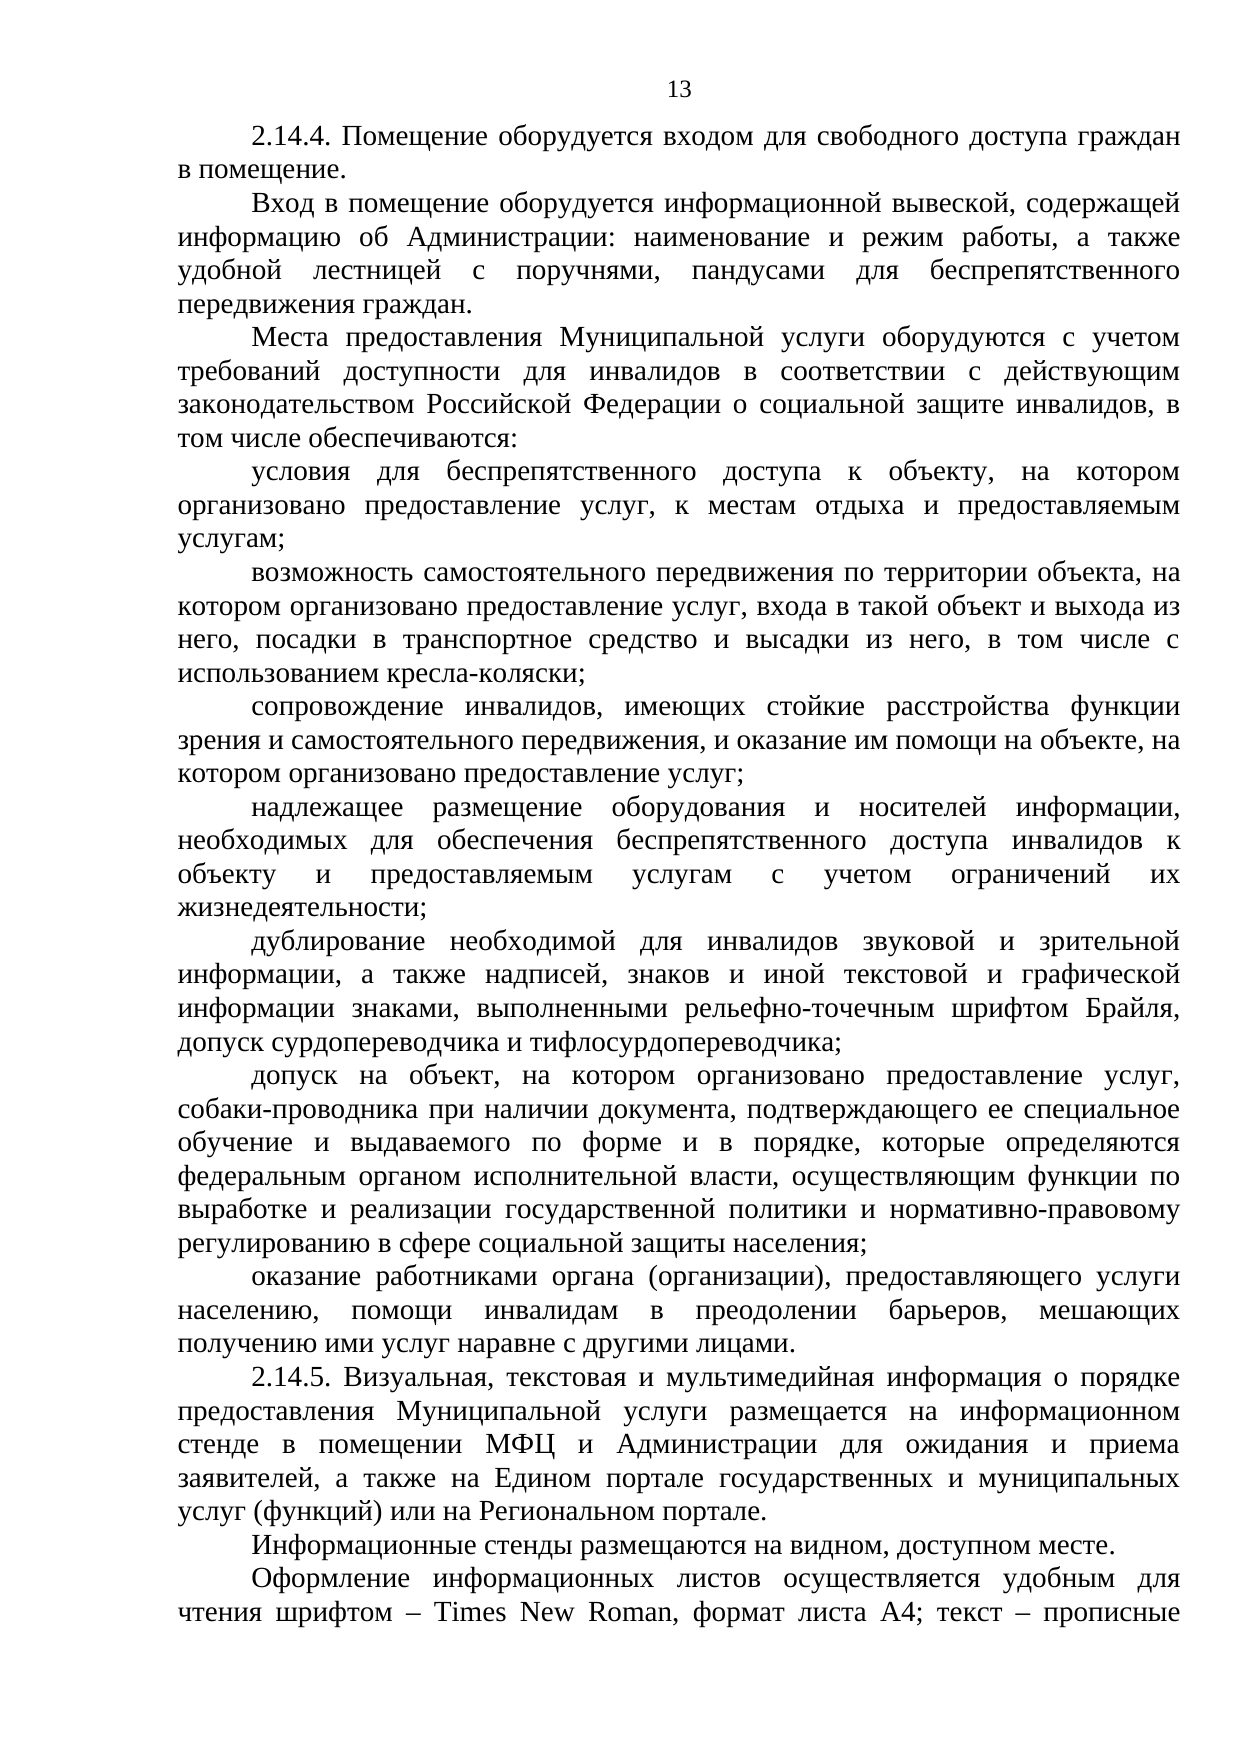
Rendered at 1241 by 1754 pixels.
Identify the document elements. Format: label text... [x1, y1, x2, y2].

text 2.14.4. Помещение оборудуется входом для свободного доступа граждан в помещение. [177, 118, 1181, 185]
text оказание работниками органа (организации), предоставляющего услуги населению, помощи инвалидам в преодолении барьеров, мешающих получению ими услуг наравне с другими лицами. [177, 1258, 1181, 1359]
text надлежащее размещение оборудования и носителей информации, необходимых для обеспечения беспрепятственного доступа инвалидов к объекту и предоставляемым услугам с учетом ограничений их жизнедеятельности; [177, 789, 1181, 923]
text Информационные стенды размещаются на видном, доступном месте. [177, 1527, 1181, 1560]
text 2.14.5. Визуальная, текстовая и мультимедийная информация о порядке предоставления Муниципальной услуги размещается на информационном стенде в помещении МФЦ и Администрации для ожидания и приема заявителей, а также на Едином портале государственных и муниципальных услуг (функций) или на Региональном портале. [177, 1359, 1181, 1527]
text Вход в помещение оборудуется информационной вывеской, содержащей информацию об Администрации: наименование и режим работы, а также удобной лестницей с поручнями, пандусами для беспрепятственного передвижения граждан. [177, 185, 1181, 319]
text Места предоставления Муниципальной услуги оборудуются с учетом требований доступности для инвалидов в соответствии с действующим законодательством Российской Федерации о социальной защите инвалидов, в том числе обеспечиваются: [177, 319, 1181, 453]
text условия для беспрепятственного доступа к объекту, на котором организовано предоставление услуг, к местам отдыха и предоставляемым услугам; [177, 453, 1181, 554]
text допуск на объект, на котором организовано предоставление услуг, собаки-проводника при наличии документа, подтверждающего ее специальное обучение и выдаваемого по форме и в порядке, которые определяются федеральным органом исполнительной власти, осуществляющим функции по выработке и реализации государственной политики и нормативно-правовому регулированию в сфере социальной защиты населения; [177, 1057, 1181, 1258]
text возможность самостоятельного передвижения по территории объекта, на котором организовано предоставление услуг, входа в такой объект и выхода из него, посадки в транспортное средство и высадки из него, в том числе с использованием кресла-коляски; [177, 554, 1181, 688]
text сопровождение инвалидов, имеющих стойкие расстройства функции зрения и самостоятельного передвижения, и оказание им помощи на объекте, на котором организовано предоставление услуг; [177, 688, 1181, 789]
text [177, 1560, 1181, 1627]
text дублирование необходимой для инвалидов звуковой и зрительной информации, а также надписей, знаков и иной текстовой и графической информации знаками, выполненными рельефно-точечным шрифтом Брайля, допуск сурдопереводчика и тифлосурдопереводчика; [177, 923, 1181, 1057]
